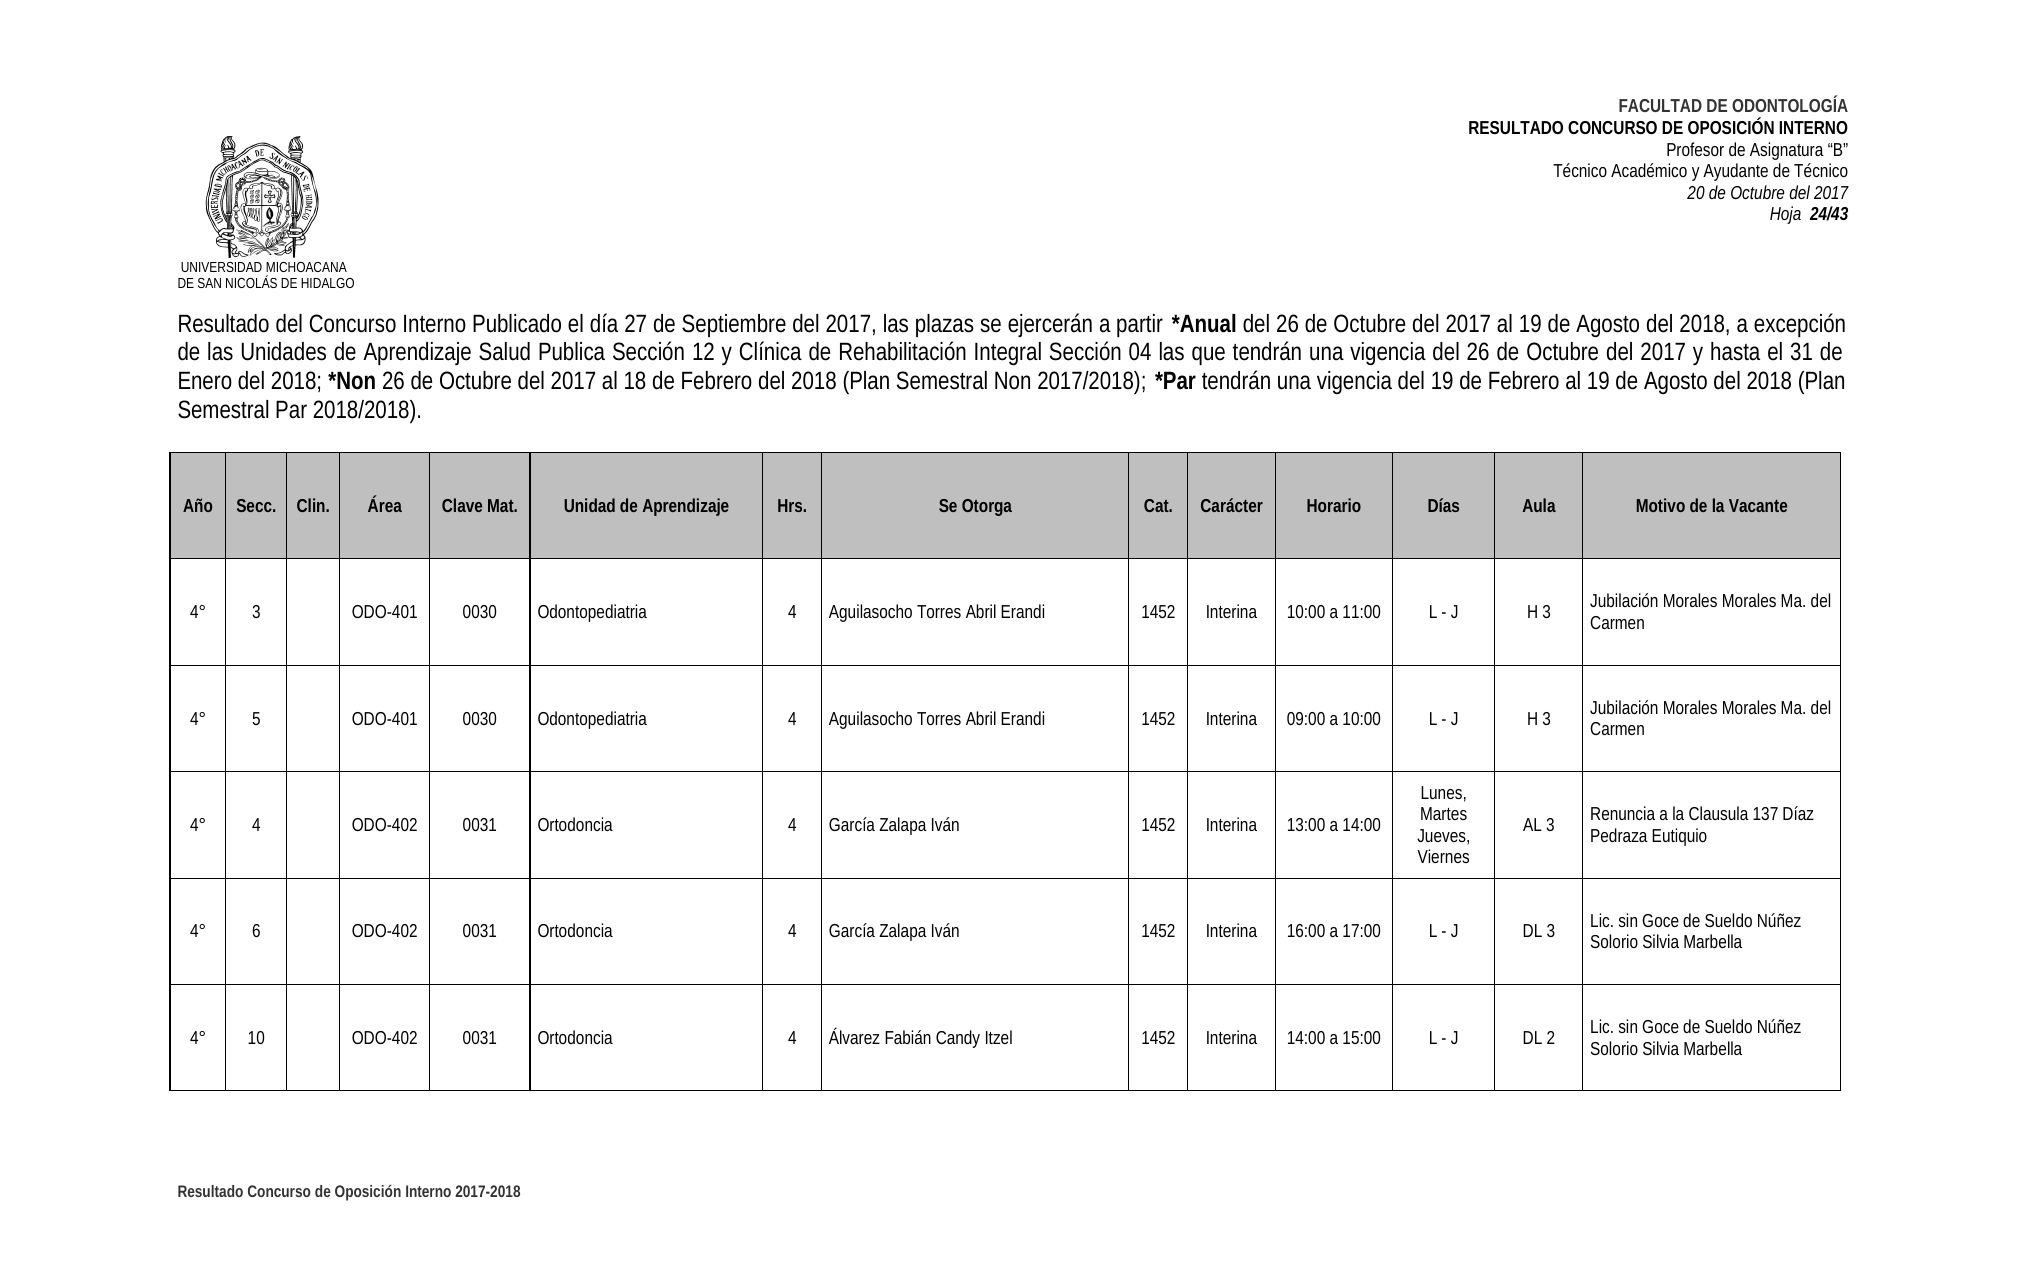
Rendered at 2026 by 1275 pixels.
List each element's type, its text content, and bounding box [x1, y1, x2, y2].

table_cell 6 [226, 879, 286, 984]
table_header Clin. [287, 453, 339, 558]
table_cell L - J [1393, 666, 1494, 771]
table_cell 4° [171, 985, 225, 1090]
table_header Horario [1276, 453, 1392, 558]
table_cell 0030 [430, 559, 529, 665]
table_cell Aguilasocho Torres Abril Erandi [822, 559, 1128, 665]
table_cell 4 [763, 772, 821, 877]
table_cell 1452 [1129, 559, 1187, 665]
table_cell 4° [171, 559, 225, 665]
table_cell L - J [1393, 879, 1494, 984]
table_cell 4 [226, 772, 286, 877]
table_cell 1452 [1129, 879, 1187, 984]
table_cell 1452 [1129, 666, 1187, 771]
table_header Se Otorga [822, 453, 1128, 558]
table_cell Interina [1188, 772, 1275, 877]
table_cell Odontopediatria [531, 666, 762, 771]
table_cell García Zalapa Iván [822, 879, 1128, 984]
table_cell 16:00 a 17:00 [1276, 879, 1392, 984]
table_cell Interina [1188, 985, 1275, 1090]
table_cell 0031 [430, 985, 529, 1090]
table_header Días [1393, 453, 1494, 558]
table_cell Interina [1188, 559, 1275, 665]
table_cell García Zalapa Iván [822, 772, 1128, 877]
table_cell [287, 985, 339, 1090]
table_cell ODO-402 [340, 879, 429, 984]
table_cell Interina [1188, 666, 1275, 771]
table_cell 0030 [430, 666, 529, 771]
table_cell [287, 879, 339, 984]
table_header Secc. [226, 453, 286, 558]
table_cell DL 2 [1495, 985, 1582, 1090]
table_cell 4 [763, 559, 821, 665]
table_cell ODO-401 [340, 559, 429, 665]
table_cell Jubilación Morales Morales Ma. del Carmen [1583, 559, 1840, 665]
table_cell Ortodoncia [531, 772, 762, 877]
table_cell 10 [226, 985, 286, 1090]
table_cell 14:00 a 15:00 [1276, 985, 1392, 1090]
table_cell 1452 [1129, 772, 1187, 877]
table_cell 4 [763, 666, 821, 771]
table_cell 0031 [430, 879, 529, 984]
table_cell [287, 666, 339, 771]
table_header Área [340, 453, 429, 558]
table_cell 5 [226, 666, 286, 771]
table_cell 13:00 a 14:00 [1276, 772, 1392, 877]
table_cell Ortodoncia [531, 985, 762, 1090]
table_cell L - J [1393, 559, 1494, 665]
table_cell H 3 [1495, 666, 1582, 771]
table_header Cat. [1129, 453, 1187, 558]
table_header Unidad de Aprendizaje [531, 453, 762, 558]
table_cell Interina [1188, 879, 1275, 984]
table_cell 10:00 a 11:00 [1276, 559, 1392, 665]
table_cell [287, 772, 339, 877]
table_cell H 3 [1495, 559, 1582, 665]
table_cell 4° [171, 772, 225, 877]
table_cell Lunes, Martes Jueves, Viernes [1393, 772, 1494, 877]
table_cell Lic. sin Goce de Sueldo Núñez Solorio Silvia Marbella [1583, 985, 1840, 1090]
table_cell ODO-402 [340, 772, 429, 877]
table_header Motivo de la Vacante [1583, 453, 1840, 558]
table_cell AL 3 [1495, 772, 1582, 877]
table_cell 4° [171, 666, 225, 771]
table_cell Ortodoncia [531, 879, 762, 984]
table_cell 4 [763, 985, 821, 1090]
table_cell Lic. sin Goce de Sueldo Núñez Solorio Silvia Marbella [1583, 879, 1840, 984]
table_header Carácter [1188, 453, 1275, 558]
table_cell ODO-402 [340, 985, 429, 1090]
table_cell 4° [171, 879, 225, 984]
table_header Clave Mat. [430, 453, 529, 558]
table_header Año [171, 453, 225, 558]
picture [204, 136, 319, 258]
table_cell ODO-401 [340, 666, 429, 771]
table_cell 3 [226, 559, 286, 665]
table_cell Jubilación Morales Morales Ma. del Carmen [1583, 666, 1840, 771]
table_header Aula [1495, 453, 1582, 558]
table_cell 09:00 a 10:00 [1276, 666, 1392, 771]
table_cell [287, 559, 339, 665]
table_cell Renuncia a la Clausula 137 Díaz Pedraza Eutiquio [1583, 772, 1840, 877]
table_header Hrs. [763, 453, 821, 558]
table_cell L - J [1393, 985, 1494, 1090]
table_cell DL 3 [1495, 879, 1582, 984]
table_cell 1452 [1129, 985, 1187, 1090]
table_cell Aguilasocho Torres Abril Erandi [822, 666, 1128, 771]
table_cell 4 [763, 879, 821, 984]
table_cell Odontopediatria [531, 559, 762, 665]
table_cell Álvarez Fabián Candy Itzel [822, 985, 1128, 1090]
table_cell 0031 [430, 772, 529, 877]
